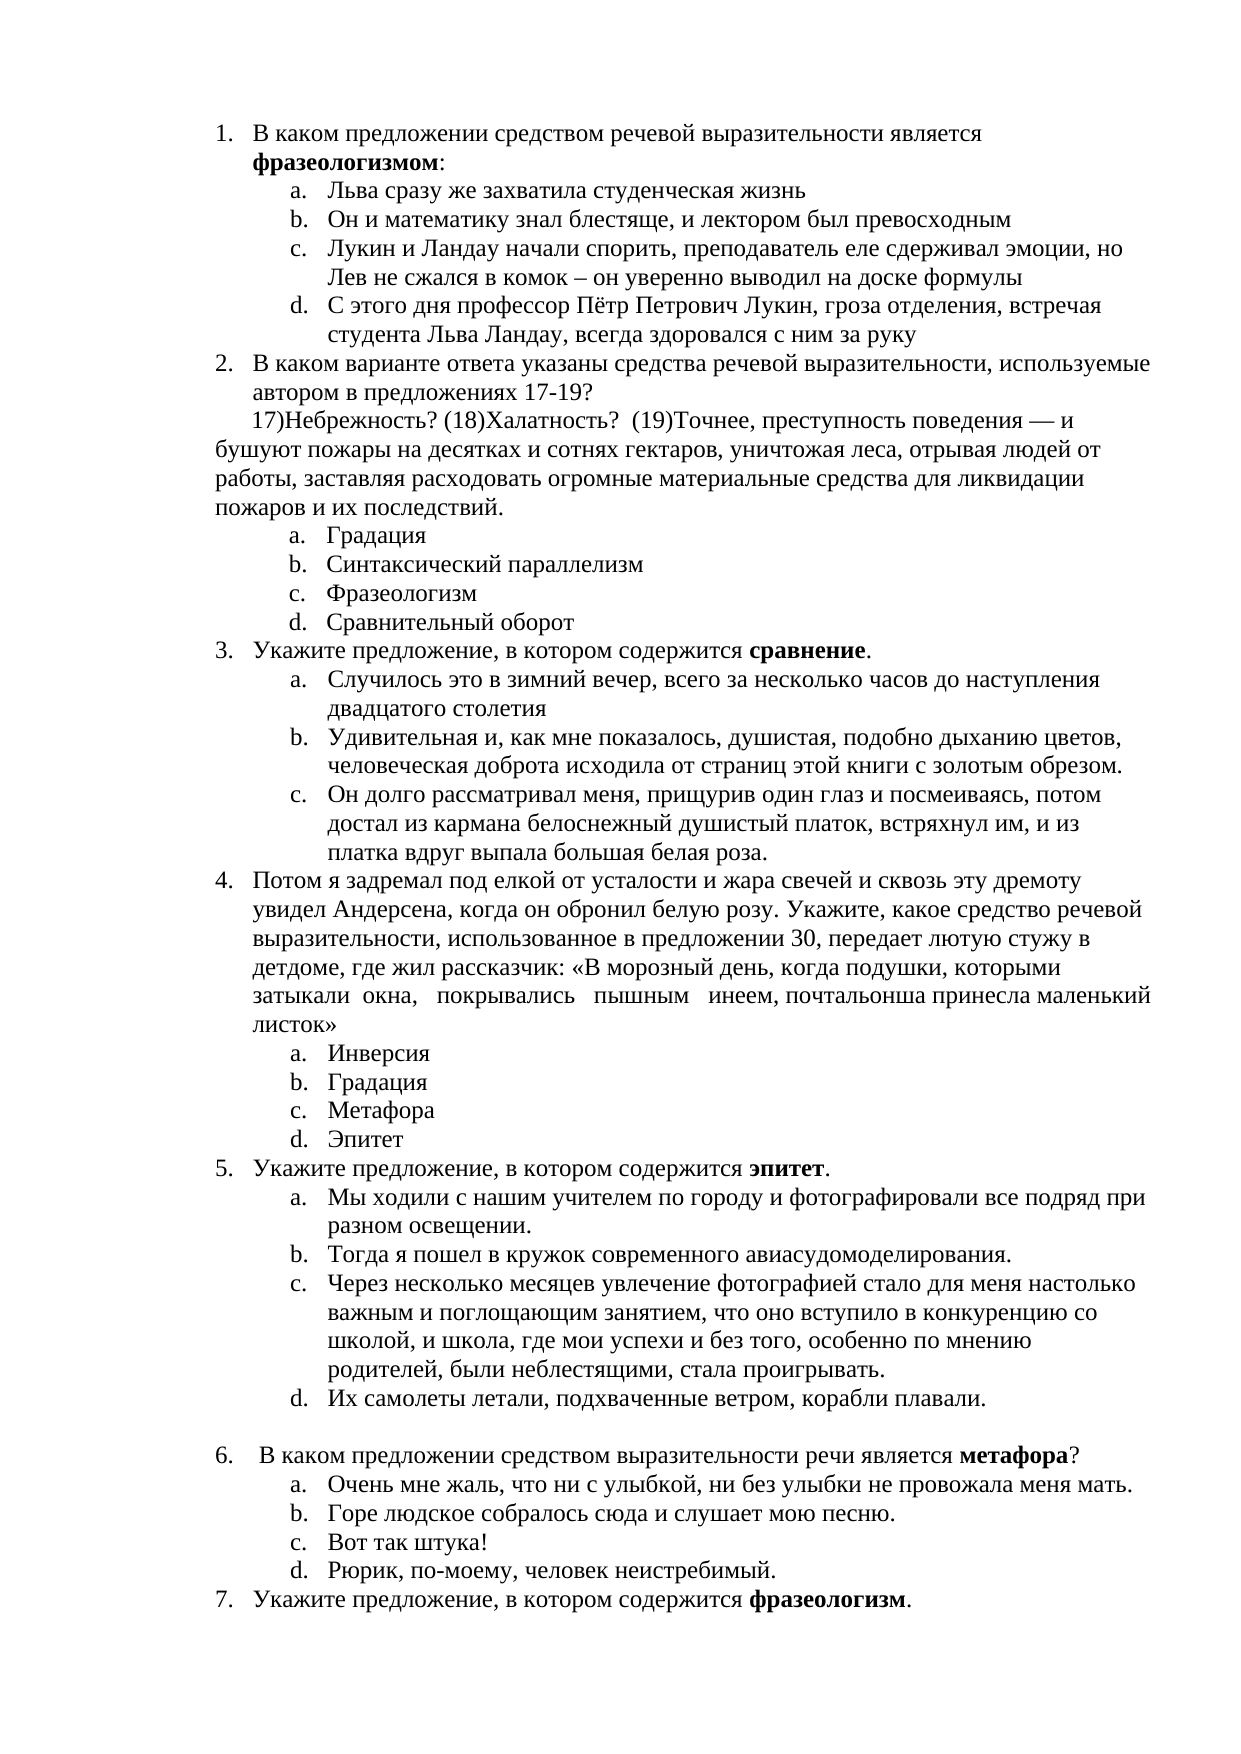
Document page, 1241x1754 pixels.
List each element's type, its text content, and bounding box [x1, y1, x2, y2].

list Инверсия [290, 1038, 1152, 1067]
list Лукин и Ландау начали спорить, преподаватель еле сдерживал эмоции, но Лев не сжался в комок – он уверенно выводил на доске формулы [290, 233, 1152, 291]
list В каком варианте ответа указаны средства речевой выразительности, используемые автором в предложениях 17-19? [215, 348, 1152, 406]
list Льва сразу же захватила студенческая жизнь [290, 176, 1152, 204]
list Горе людское собралось сюда и слушает мою песню. [290, 1498, 1152, 1527]
list Укажите предложение, в котором содержится сравнение. [215, 636, 1152, 664]
list Он долго рассматривал меня, прищурив один глаз и посмеиваясь, потом достал из кармана белоснежный душистый платок, встряхнул им, и из платка вдруг выпала большая белая роза. [290, 779, 1152, 866]
list Метафора [290, 1096, 1152, 1124]
list Эпитет [290, 1124, 1152, 1153]
list В каком предложении средством выразительности речи является метафора? [215, 1441, 1152, 1469]
text 17)Небрежность? (18)Халатность? (19)Точнее, преступность поведения — и бушуют пожары на десятках и сотнях гектаров, уничтожая леса, отрывая людей от работы, заставляя расходовать огромные материальные средства для ликвидации пожаров и их последствий. [215, 406, 1152, 521]
list Мы ходили с нашим учителем по городу и фотографировали все подряд при разном освещении. [290, 1182, 1152, 1239]
list Сравнительный оборот [288, 607, 1152, 636]
list Фразеологизм [288, 578, 1152, 607]
list Укажите предложение, в котором содержится фразеологизм. [215, 1584, 1152, 1613]
list Он и математику знал блестяще, и лектором был превосходным [290, 204, 1152, 233]
list Тогда я пошел в кружок современного авиасудомоделирования. [290, 1239, 1152, 1268]
list Синтаксический параллелизм [288, 549, 1152, 578]
list Укажите предложение, в котором содержится эпитет. [215, 1153, 1152, 1182]
list Рюрик, по-моему, человек неистребимый. [290, 1556, 1152, 1584]
list Вот так штука! [290, 1527, 1152, 1556]
list Потом я задремал под елкой от усталости и жара свечей и сквозь эту дремоту увидел Андерсена, когда он обронил белую розу. Укажите, какое средство речевой выразительности, использованное в предложении 30, передает лютую стужу в детдоме, где жил рассказчик: «В морозный день, когда подушки, которыми затыкали окна, покрывались пышным инеем, почтальонша принесла маленький листок» [215, 866, 1152, 1038]
list Очень мне жаль, что ни с улыбкой, ни без улыбки не провожала меня мать. [290, 1469, 1152, 1498]
list Через несколько месяцев увлечение фотографией стало для меня настолько важным и поглощающим занятием, что оно вступило в конкуренцию со школой, и школа, где мои успехи и без того, особенно по мнению родителей, были неблестящими, стала проигрывать. [290, 1268, 1152, 1383]
list Градация [290, 1067, 1152, 1096]
list Случилось это в зимний вечер, всего за несколько часов до наступления двадцатого столетия [290, 664, 1152, 722]
list В каком предложении средством речевой выразительности является фразеологизмом: [215, 118, 1152, 176]
list Градация [288, 521, 1152, 549]
list С этого дня профессор Пётр Петрович Лукин, гроза отделения, встречая студента Льва Ландау, всегда здоровался с ним за руку [290, 291, 1152, 348]
list Удивительная и, как мне показалось, душистая, подобно дыханию цветов, человеческая доброта исходила от страниц этой книги с золотым обрезом. [290, 722, 1152, 779]
list Их самолеты летали, подхваченные ветром, корабли плавали. [290, 1383, 1152, 1412]
